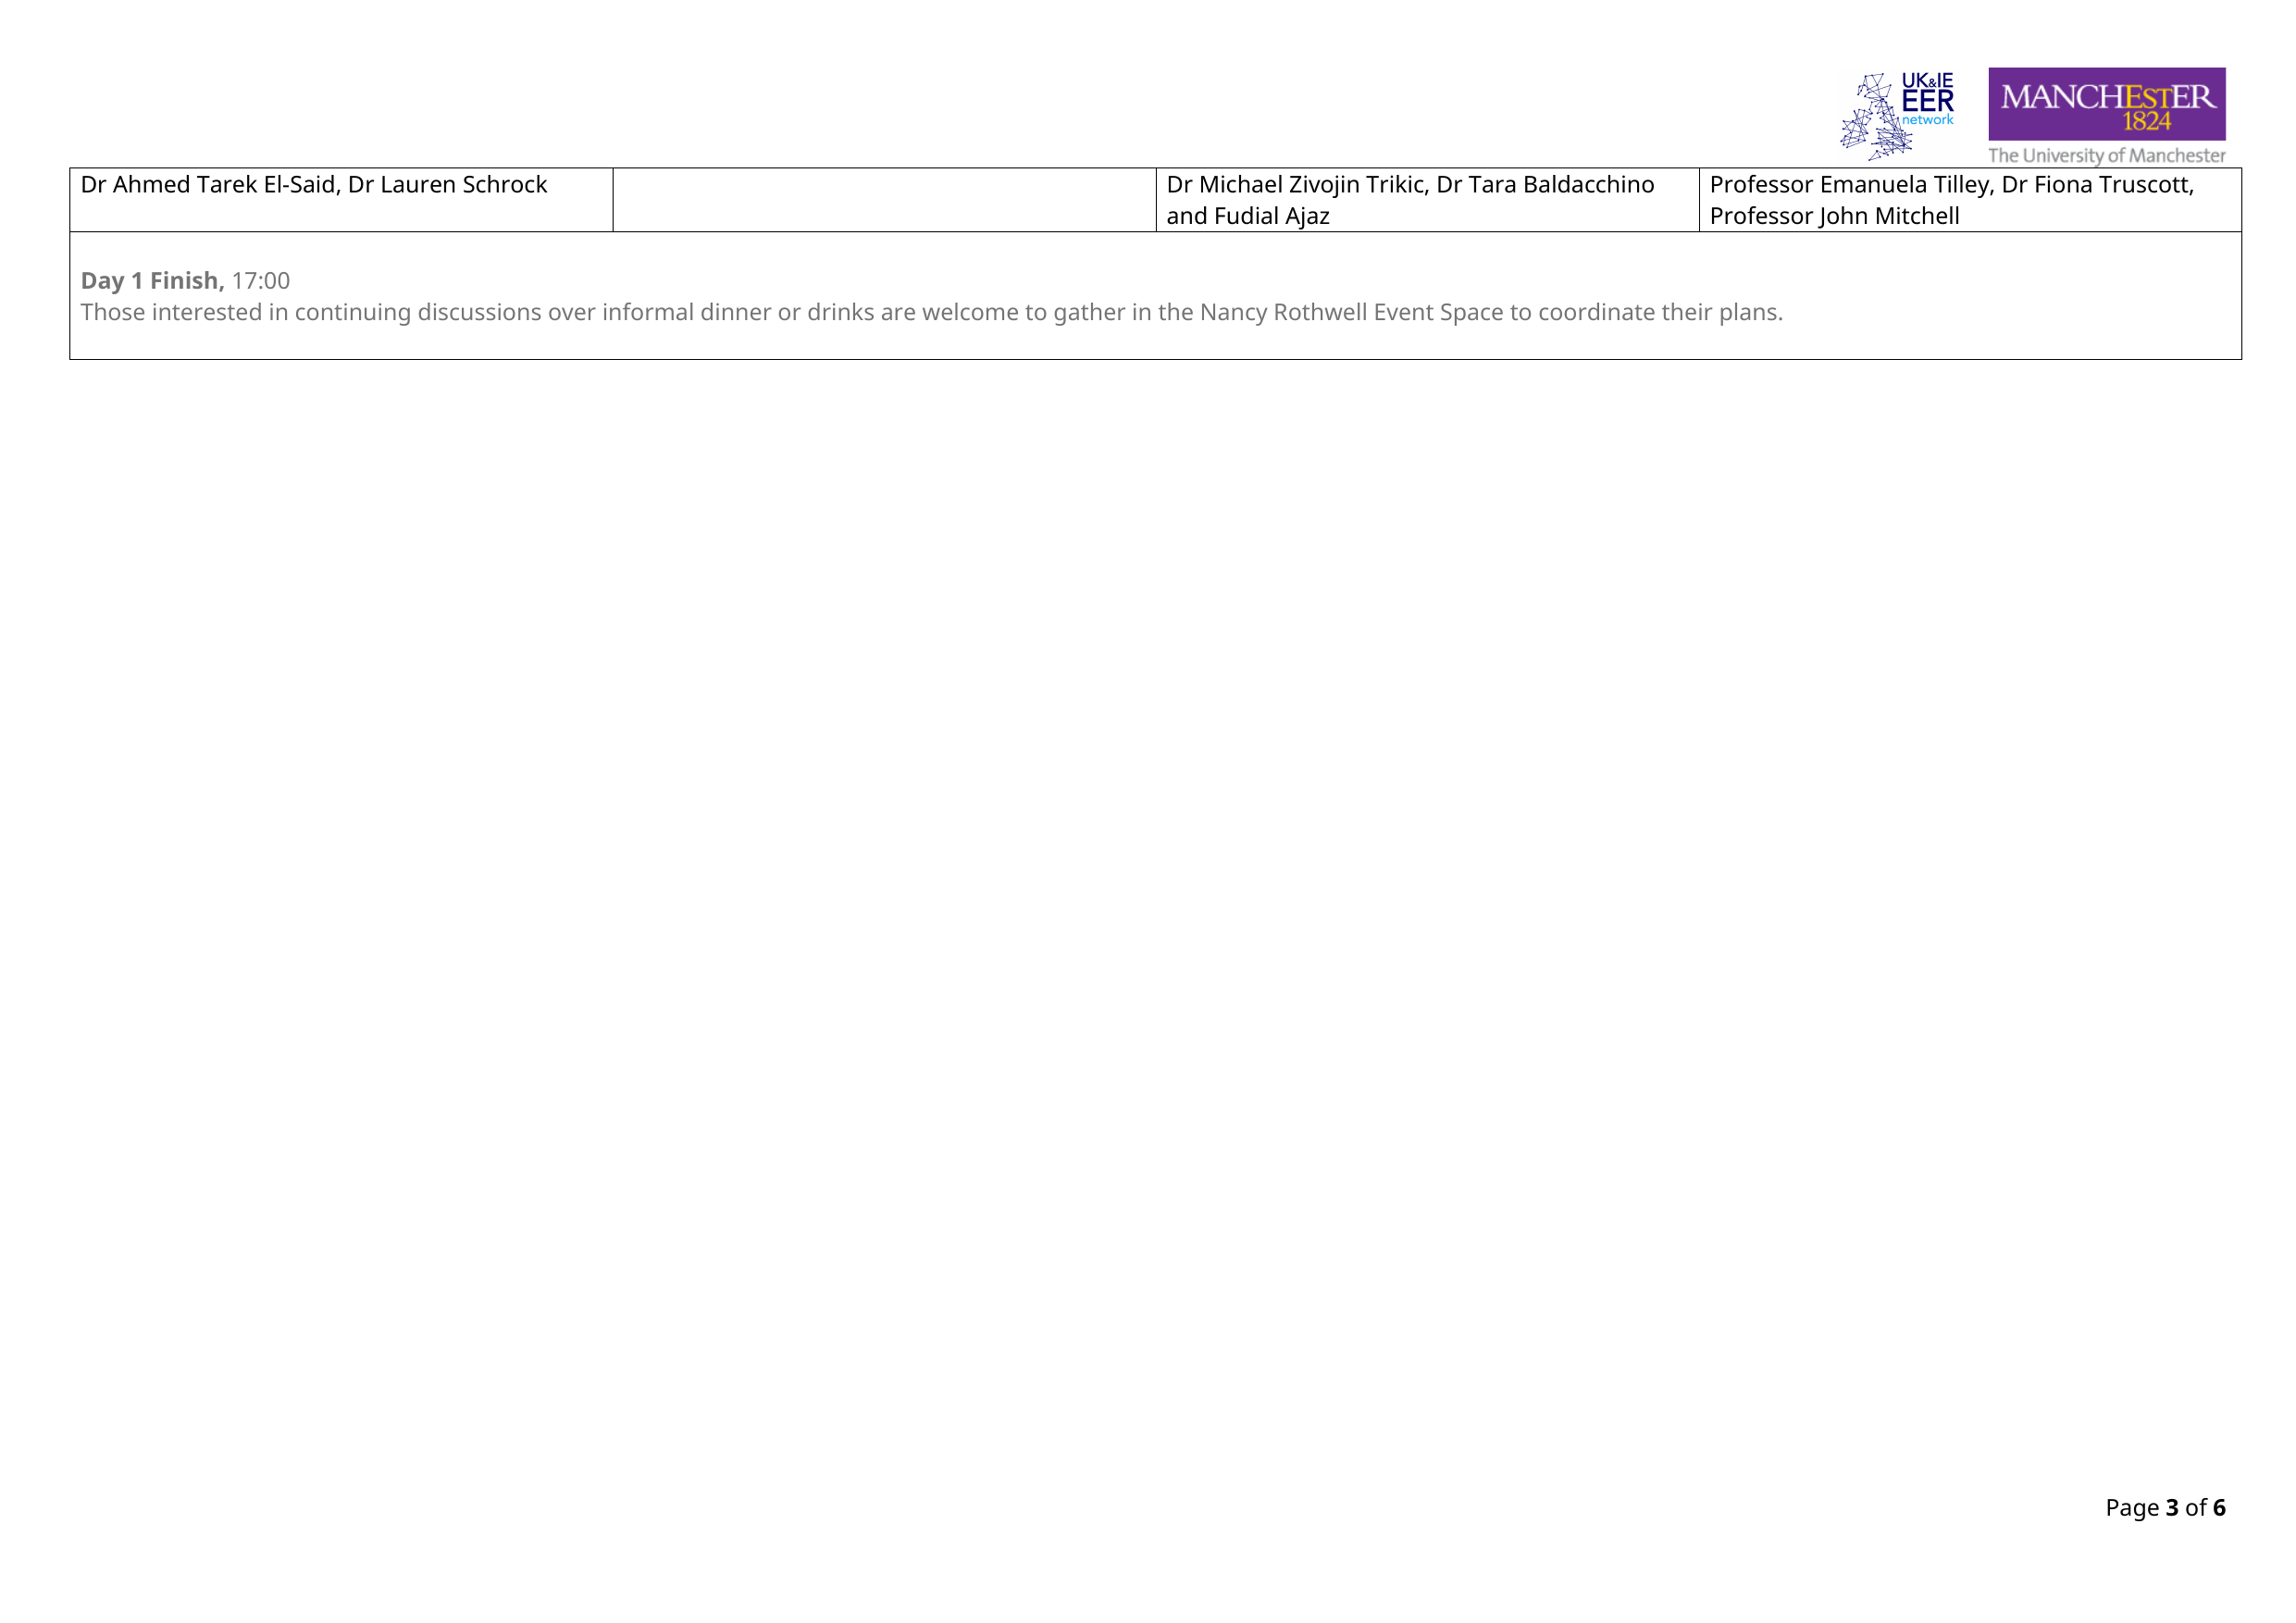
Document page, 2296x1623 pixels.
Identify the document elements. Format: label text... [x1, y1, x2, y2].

table_cell Professor Emanuela Tilley, Dr Fiona Truscott, Professor John Mitchell [1700, 168, 2241, 231]
table_cell Dr Michael Zivojin Trikic, Dr Tara Baldacchino and Fudial Ajaz [1157, 168, 1699, 231]
picture [1989, 68, 2227, 167]
table_cell [614, 168, 1156, 231]
picture [1836, 68, 1959, 167]
table_cell Day 1 Finish, 17:00 Those interested in continuing discussions over informal dinner or drinks are welcome to gather in the Nancy Rothwell Event Space to coordinate their plans. [70, 232, 2241, 358]
table_cell Dr Ahmed Tarek El-Said, Dr Lauren Schrock [70, 168, 613, 231]
